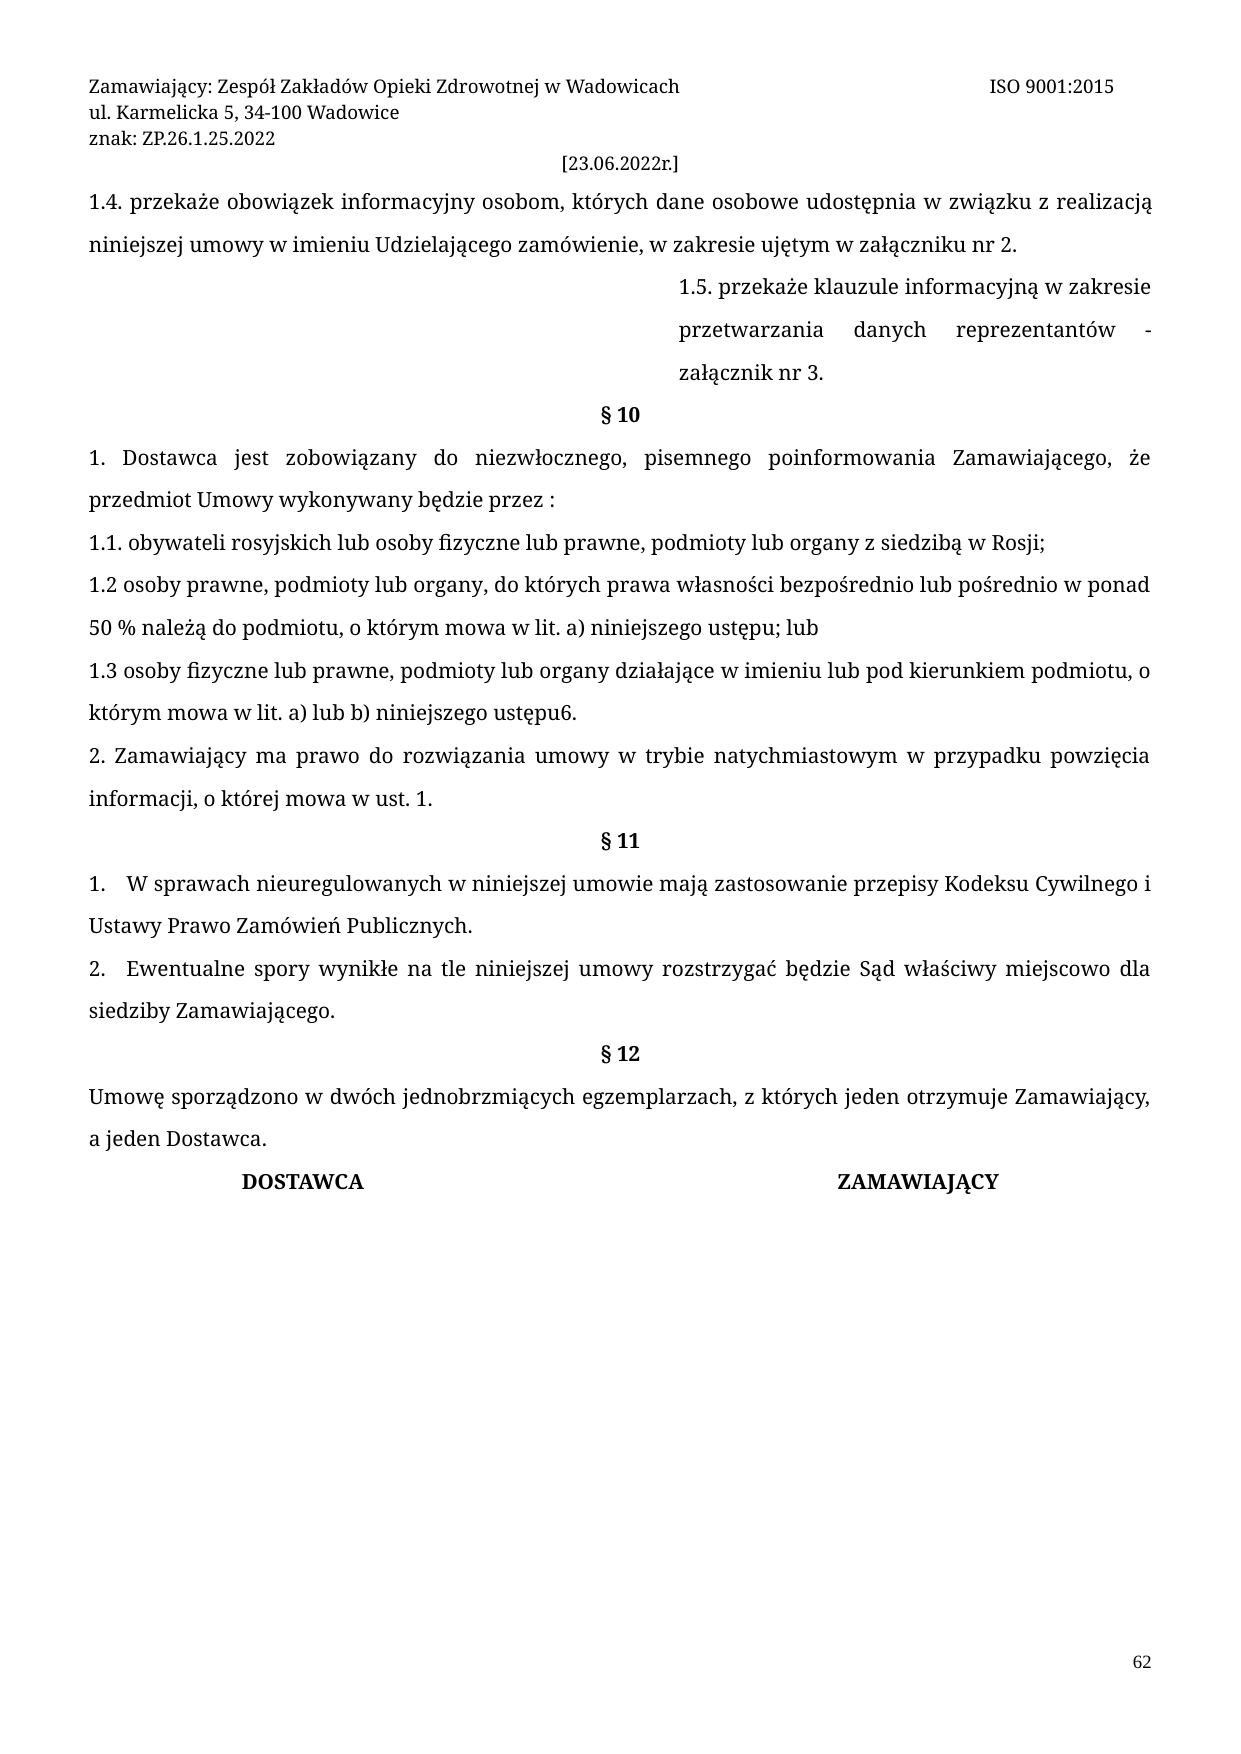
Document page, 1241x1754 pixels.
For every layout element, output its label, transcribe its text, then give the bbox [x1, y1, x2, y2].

list W sprawach nieuregulowanych w niniejszej umowie mają zastosowanie przepisy Kodeksu Cywilnego i Ustawy Prawo Zamówień Publicznych. [89, 869, 1152, 940]
subtitle DOSTAWCA ZAMAWIAJĄCY [89, 1167, 1152, 1196]
list Ewentualne spory wynikłe na tle niniejszej umowy rozstrzygać będzie Sąd właściwy miejscowo dla siedziby Zamawiającego. [89, 954, 1152, 1025]
text 2. Zamawiający ma prawo do rozwiązania umowy w trybie natychmiastowym w przypadku powzięcia informacji, o której mowa w ust. 1. [89, 741, 1152, 812]
text 1.1. obywateli rosyjskich lub osoby fizyczne lub prawne, podmioty lub organy z siedzibą w Rosji; [89, 528, 1152, 556]
text § 11 [89, 826, 1152, 855]
text § 10 [89, 400, 1152, 429]
text § 12 [89, 1039, 1152, 1068]
text 1. Dostawca jest zobowiązany do niezwłocznego, pisemnego poinformowania Zamawiającego, że przedmiot Umowy wykonywany będzie przez : [89, 443, 1152, 514]
text 1.5. przekaże klauzule informacyjną w zakresie przetwarzania danych reprezentantów - załącznik nr 3. [679, 272, 1152, 386]
text 1.2 osoby prawne, podmioty lub organy, do których prawa własności bezpośrednio lub pośrednio w ponad 50 % należą do podmiotu, o którym mowa w lit. a) niniejszego ustępu; lub [89, 571, 1152, 642]
text Umowę sporządzono w dwóch jednobrzmiących egzemplarzach, z których jeden otrzymuje Zamawiający, a jeden Dostawca. [89, 1082, 1152, 1153]
text 1.3 osoby fizyczne lub prawne, podmioty lub organy działające w imieniu lub pod kierunkiem podmiotu, o którym mowa w lit. a) lub b) niniejszego ustępu6. [89, 656, 1152, 727]
list 1.4. przekaże obowiązek informacyjny osobom, których dane osobowe udostępnia w związku z realizacją niniejszej umowy w imieniu Udzielającego zamówienie, w zakresie ujętym w załączniku nr 2. [89, 187, 1154, 258]
